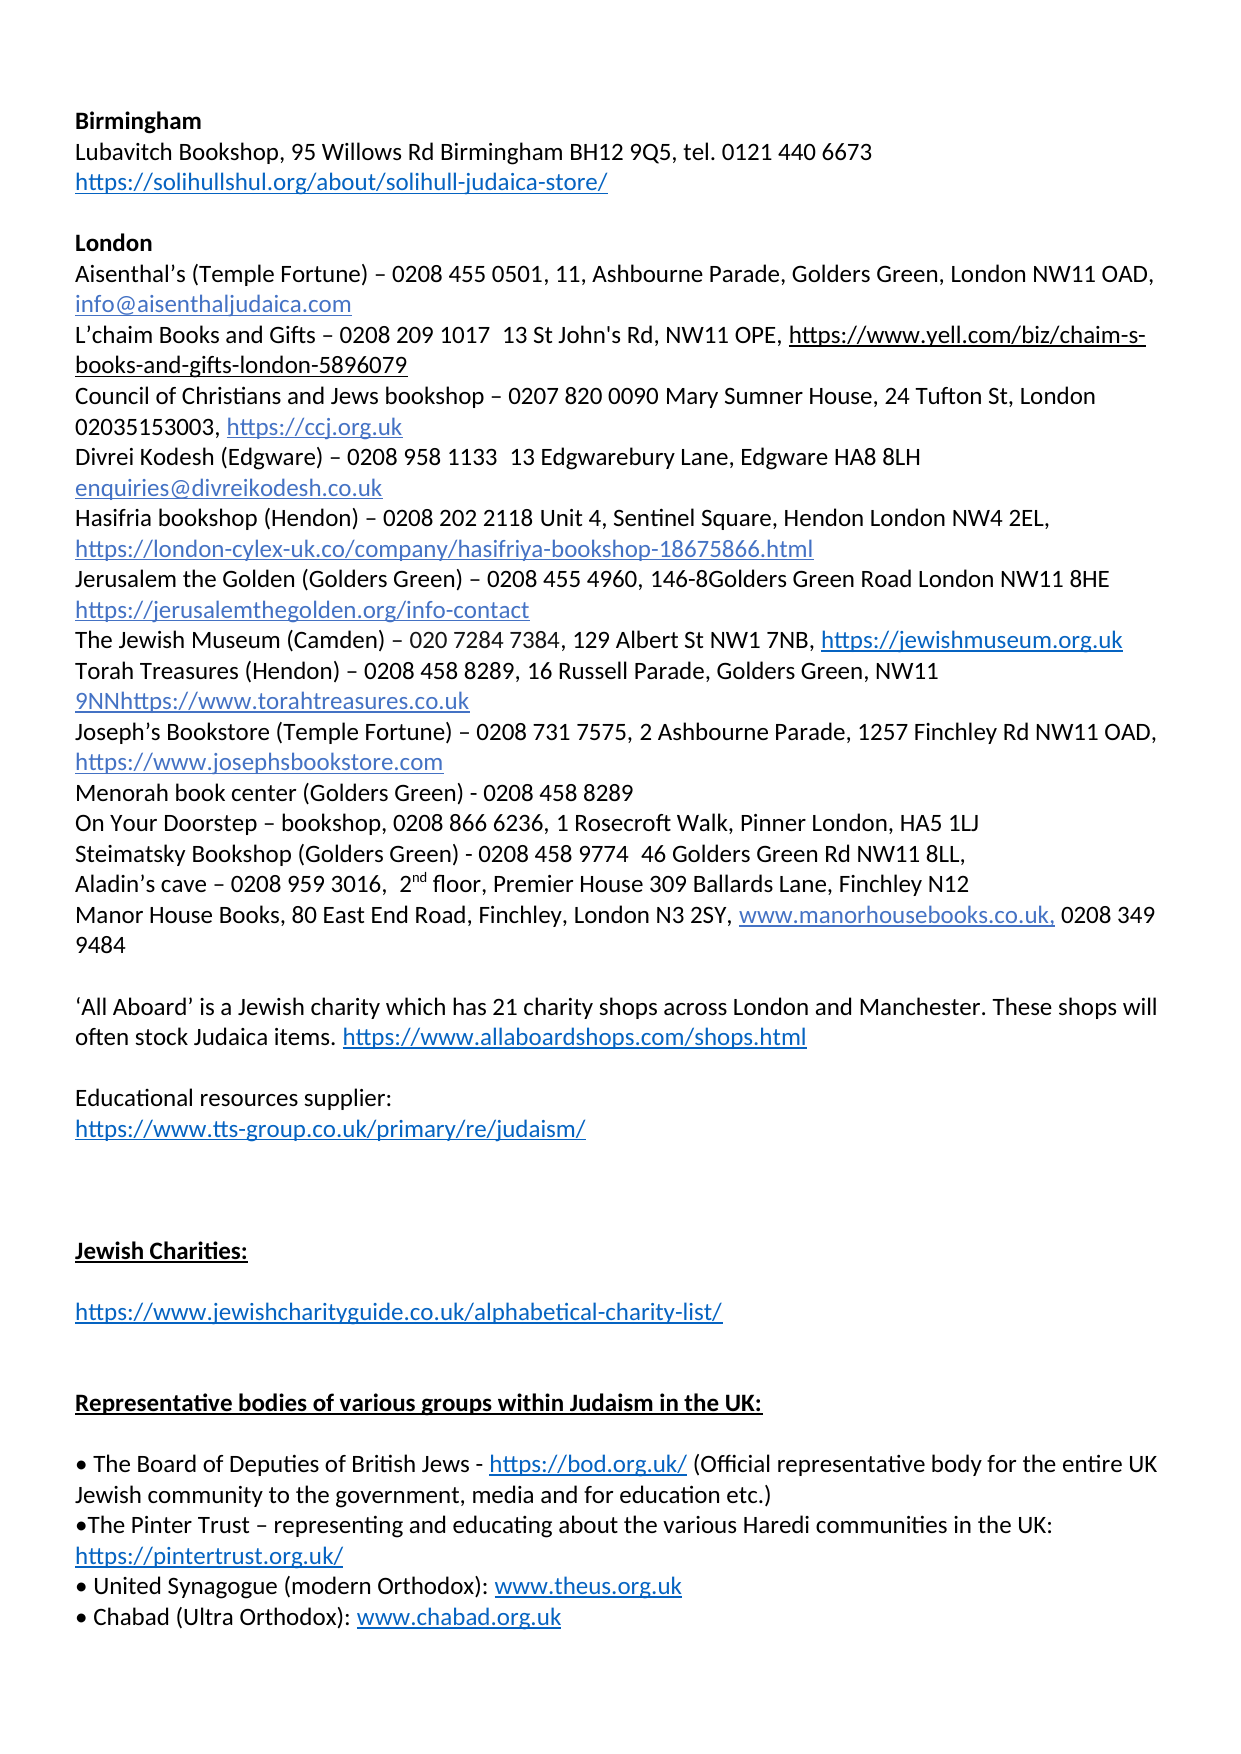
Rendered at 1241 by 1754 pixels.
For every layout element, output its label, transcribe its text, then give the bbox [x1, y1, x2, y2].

text On Your Doorstep – bookshop, 0208 866 6236, ​1 Rosecroft Walk, Pinner London, HA5 1LJ [75, 807, 1165, 838]
text Menorah book center (Golders Green) - 0208 458 8289 [75, 777, 1165, 807]
text Birmingham ​ [75, 106, 1165, 136]
text Representative bodies of various groups within Judaism in the UK: [75, 1387, 1165, 1418]
text Divrei Kodesh (Edgware) – 0208 958 1133 ​13 Edgwarebury Lane, Edgware HA8 8LH enquiries@divreikodesh.co.uk​ [75, 441, 1165, 502]
text ‘All Aboard’ is a Jewish charity which has 21 charity shops across London and Manchester. These shops will often stock Judaica items. https://www.allaboardshops.com/shops.html [75, 991, 1165, 1052]
text Jewish Charities: [75, 1235, 1165, 1265]
text The Jewish Museum (Camden) – 020 7284 7384, ​129 Albert St NW1 7NB, https://jewishmuseum.org.uk [560, 624, 1165, 655]
text Joseph’s Bookstore (Temple Fortune) – 0208 731 7575, ​2 Ashbourne Parade, 1257 Finchley Rd NW11 OAD, https://www.josephsbookstore.com [75, 716, 1165, 777]
text Aladin’s cave – 0208 959 3016, ​2nd floor, Premier House 309 Ballards Lane, Finchley N12 [75, 868, 1165, 899]
text • Chabad (Ultra Orthodox): www.chabad.org.uk [75, 1601, 1165, 1632]
text • The Board of Deputies of British Jews - https://bod.org.uk/ (Official representative body for the entire UK Jewish community to the government, media and for education etc.) [75, 1448, 1165, 1509]
text https://www.jewishcharityguide.co.uk/alphabetical-charity-list/ [75, 1296, 1165, 1326]
text Torah Treasures (Hendon) – 0208 458 8289, ​16 Russell Parade, Golders Green, NW11 9NNhttps://www.torahtreasures.co.uk [75, 655, 1165, 716]
text Educational resources supplier: [75, 1082, 1165, 1113]
text Hasifria bookshop (Hendon) – 0208 202 2118 ​Unit 4, Sentinel Square, Hendon London NW4 2EL, https://london-cylex-uk.co/company/hasifriya-bookshop-18675866.html​​​​​​ [75, 502, 1165, 563]
text London [75, 228, 1165, 258]
text https://solihullshul.org/about/solihull-judaica-store/ [75, 167, 1165, 197]
text •The Pinter Trust – representing and educating about the various Haredi communities in the UK: https://pintertrust.org.uk/ [75, 1509, 1165, 1571]
text Aisenthal’s (Temple Fortune) – 0208 455 0501​, 11, Ashbourne Parade, Golders Green, London NW11 OAD, info@aisenthaljudaica.com​ [75, 258, 1165, 319]
text Manor House Books, 80 East End Road, Finchley, London N3 2SY, www.manorhousebooks.co.uk, 0208 349 9484​​ [75, 899, 1165, 960]
text Lubavitch Bookshop, 95 Willows Rd Birmingham BH12 9Q5, tel. 0121 440 6673​ [75, 136, 1165, 167]
text Council of Christians and Jews bookshop – 0207 820 0090 ​Mary Sumner House, 24 Tufton St, London 02035153003, https://ccj.org.uk​ [75, 380, 1165, 441]
text The Jewish Museum (Camden) – 020 7284 7384, ​129 Albert St NW1 7NB, https://jewishmuseum.org.uk [75, 624, 409, 655]
text Steimatsky Bookshop (Golders Green) - 0208 458 9774 ​46 Golders Green Rd NW11 8LL, [75, 838, 1165, 868]
text L’chaim Books and Gifts – 0208 209 1017 ​ 13 St John's Rd, NW11 OPE, https://www.yell.com/biz/chaim-s-books-and-gifts-london-5896079​​​ [75, 319, 1165, 380]
text • United Synagogue (modern Orthodox): www.theus.org.uk [75, 1571, 1165, 1601]
text Jerusalem the Golden (Golders Green) – 0208 455 4960, ​146-8Golders Green Road London NW11 8HE https://jerusalemthegolden.org/info-contact [75, 563, 1165, 624]
text https://www.tts-group.co.uk/primary/re/judaism/ [75, 1113, 1165, 1143]
